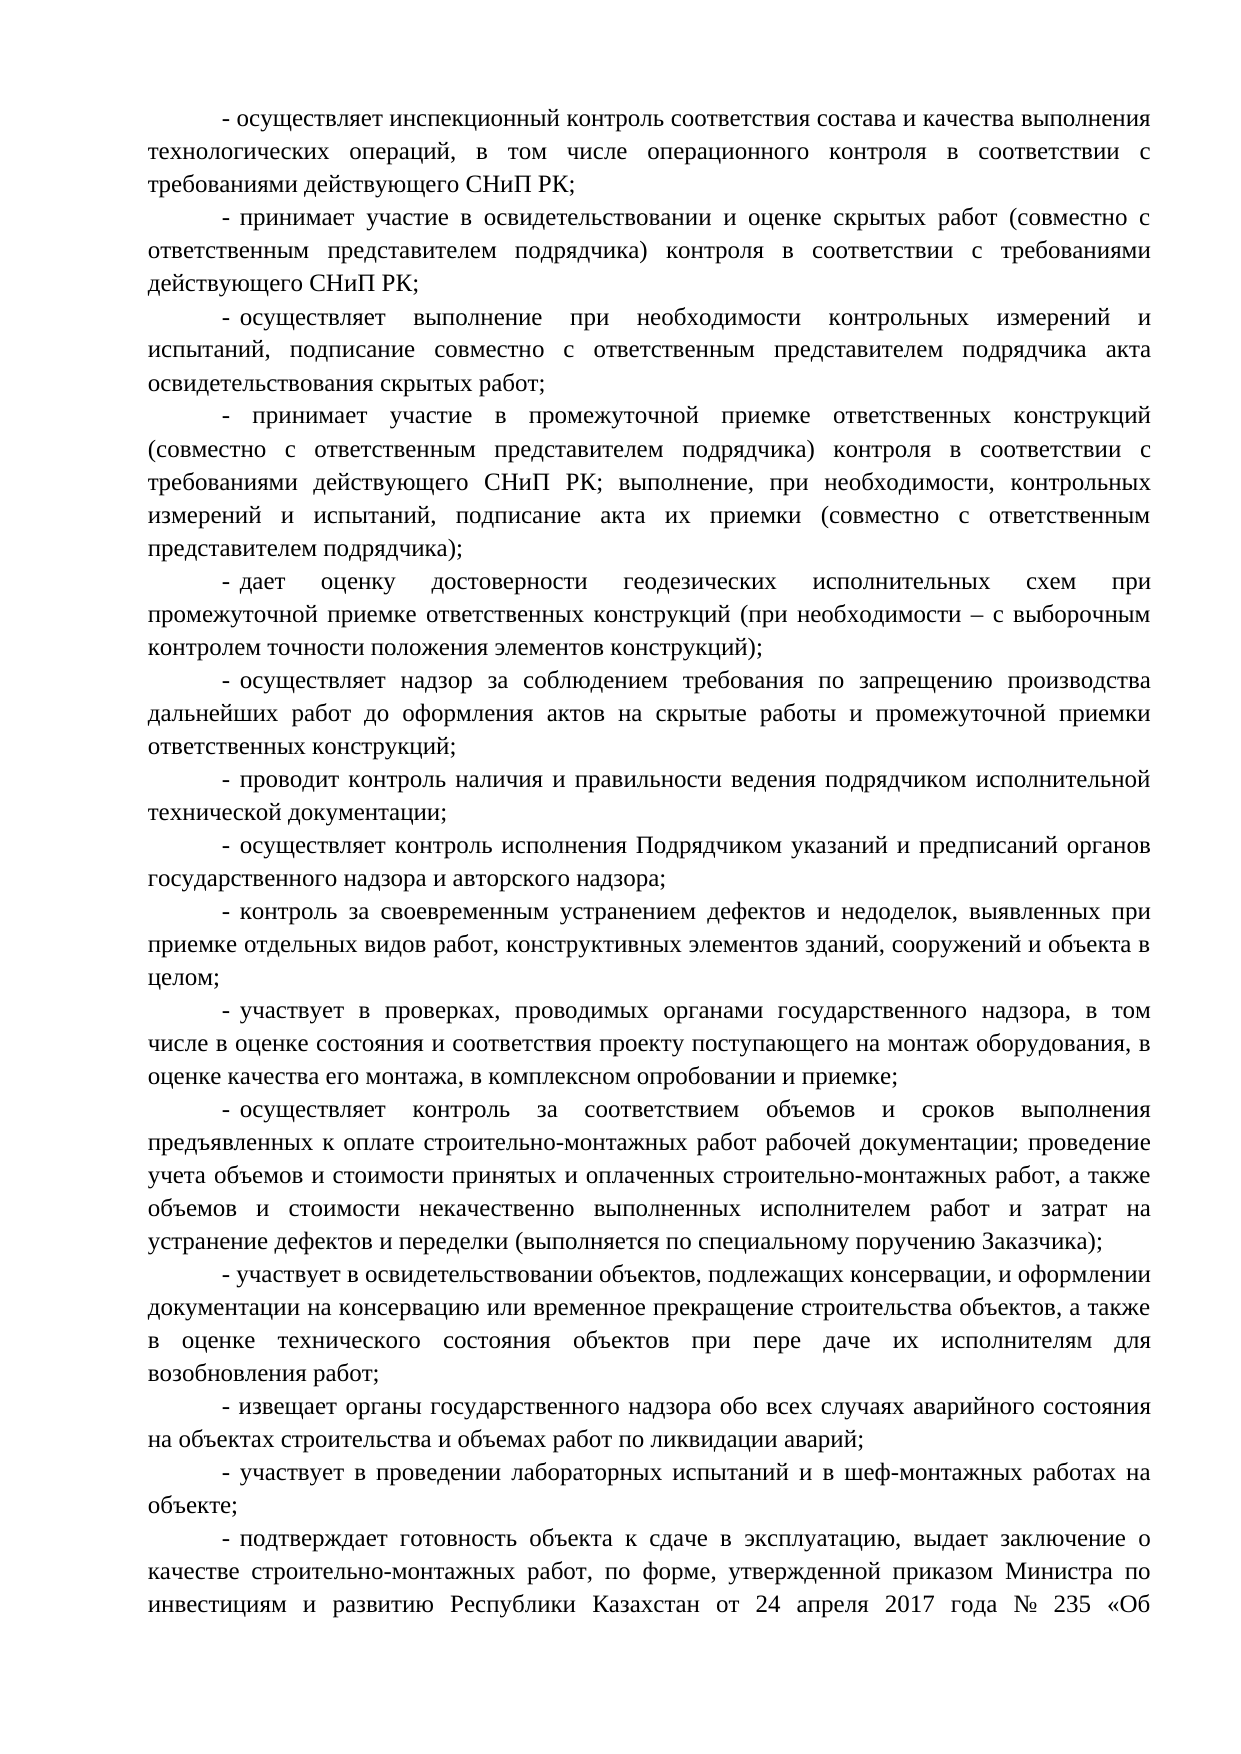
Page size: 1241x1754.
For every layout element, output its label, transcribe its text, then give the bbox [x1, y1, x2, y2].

text - осуществляет инспекционный контроль соответствия состава и качества выполнения технологических операций, в том числе операционного контроля в соответствии с требованиями действующего СНиП РК; [148, 103, 1152, 198]
text - проводит контроль наличия и правильности ведения подрядчиком исполнительной технической документации; [148, 764, 1152, 826]
text - участвует в освидетельствовании объектов, подлежащих консервации, и оформлении документации на консервацию или временное прекращение строительства объектов, а также в оценке технического состояния объектов при пере даче их исполнителям для возобновления работ; [148, 1259, 1152, 1387]
text - извещает органы государственного надзора обо всех случаях аварийного состояния на объектах строительства и объемах работ по ликвидации аварий; [148, 1391, 1152, 1453]
text - осуществляет выполнение при необходимости контрольных измерений и испытаний, подписание совместно с ответственным представителем подрядчика акта освидетельствования скрытых работ; [148, 302, 1152, 396]
text - принимает участие в освидетельствовании и оценке скрытых работ (совместно с ответственным представителем подрядчика) контроля в соответствии с требованиями действующего СНиП РК; [148, 202, 1152, 297]
text - участвует в проведении лабораторных испытаний и в шеф-монтажных работах на объекте; [148, 1457, 1152, 1519]
text - осуществляет контроль исполнения Подрядчиком указаний и предписаний органов государственного надзора и авторского надзора; [148, 830, 1152, 892]
text - принимает участие в промежуточной приемке ответственных конструкций (совместно с ответственным представителем подрядчика) контроля в соответствии с требованиями действующего СНиП РК; выполнение, при необходимости, контрольных измерений и испытаний, подписание акта их приемки (совместно с ответственным представителем подрядчика); [148, 401, 1152, 561]
text - осуществляет контроль за соответствием объемов и сроков выполнения предъявленных к оплате строительно-монтажных работ рабочей документации; проведение учета объемов и стоимости принятых и оплаченных строительно-монтажных работ, а также объемов и стоимости некачественно выполненных исполнителем работ и затрат на устранение дефектов и переделки (выполняется по специальному поручению Заказчика); [148, 1094, 1152, 1255]
text - дает оценку достоверности геодезических исполнительных схем при промежуточной приемке ответственных конструкций (при необходимости – с выборочным контролем точности положения элементов конструкций); [148, 566, 1152, 661]
text - осуществляет надзор за соблюдением требования по запрещению производства дальнейших работ до оформления актов на скрытые работы и промежуточной приемки ответственных конструкций; [148, 665, 1152, 759]
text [148, 1523, 1152, 1618]
text - участвует в проверках, проводимых органами государственного надзора, в том числе в оценке состояния и соответствия проекту поступающего на монтаж оборудования, в оценке качества его монтажа, в комплексном опробовании и приемке; [148, 995, 1152, 1090]
text - контроль за своевременным устранением дефектов и недоделок, выявленных при приемке отдельных видов работ, конструктивных элементов зданий, сооружений и объекта в целом; [148, 896, 1152, 991]
